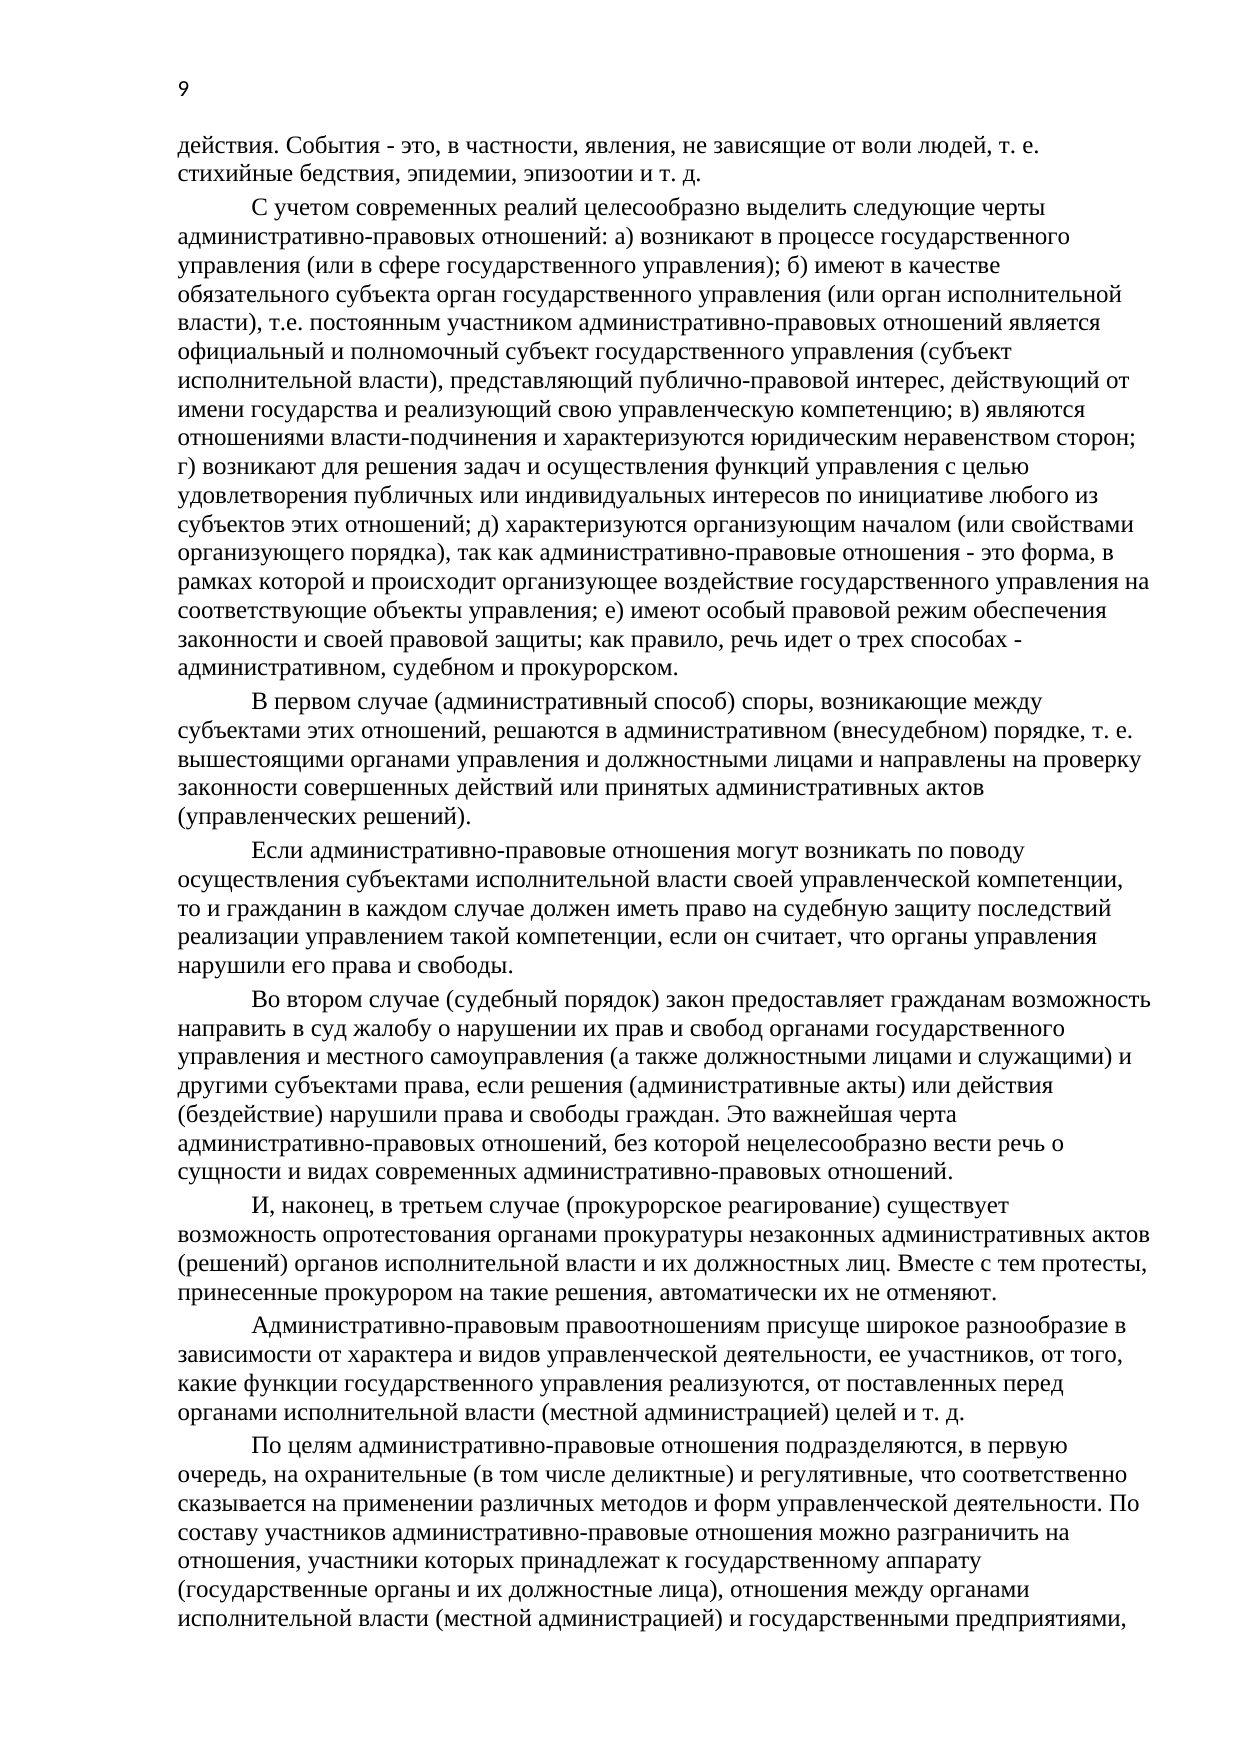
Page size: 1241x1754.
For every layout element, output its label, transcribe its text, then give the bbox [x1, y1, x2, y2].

text Административно-правовым правоотношениям присуще широкое разнообразие в зависимости от характера и видов управленческой деятельности, ее участников, от того, какие функции государственного управления реализуются, от поставленных перед органами исполнительной власти (местной администрацией) целей и т. д. [177, 1310, 1152, 1425]
text В первом случае (административный способ) споры, возникающие между субъектами этих отношений, решаются в административном (внесудебном) порядке, т. е. вышестоящими органами управления и должностными лицами и направлены на проверку законности совершенных действий или принятых административных актов (управленческих решений). [177, 686, 1152, 830]
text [177, 1431, 1152, 1632]
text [177, 130, 1152, 187]
text С учетом современных реалий целесообразно выделить следующие черты административно-правовых отношений: а) возникают в процессе государственного управления (или в сфере государственного управления); б) имеют в качестве обязательного субъекта орган государственного управления (или орган исполнительной власти), т.е. постоянным участником административно-правовых отношений является официальный и полномочный субъект государственного управления (субъект исполнительной власти), представляющий публично-правовой интерес, действующий от имени государства и реализующий свою управленческую компетенцию; в) являются отношениями власти-подчинения и характеризуются юридическим неравенством сторон; г) возникают для решения задач и осуществления функций управления с целью удовлетворения публичных или индивидуальных интересов по инициативе любого из субъектов этих отношений; д) характеризуются организующим началом (или свойствами организующего порядка), так как административно-правовые отношения - это форма, в рамках которой и происходит организующее воздействие государственного управления на соответствующие объекты управления; е) имеют особый правовой режим обеспечения законности и своей правовой защиты; как правило, речь идет о трех способах - административном, судебном и прокурорском. [177, 192, 1152, 681]
text И, наконец, в третьем случае (прокурорское реагирование) существует возможность опротестования органами прокуратуры незаконных административных актов (решений) органов исполнительной власти и их должностных лиц. Вместе с тем протесты, принесенные прокурором на такие решения, автоматически их не отменяют. [177, 1190, 1152, 1305]
text Если административно-правовые отношения могут возникать по поводу осуществления субъектами исполнительной власти своей управленческой компетенции, то и гражданин в каждом случае должен иметь право на судебную защиту последствий реализации управлением такой компетенции, если он считает, что органы управления нарушили его права и свободы. [177, 835, 1152, 979]
text Во втором случае (судебный порядок) закон предоставляет гражданам возможность направить в суд жалобу о нарушении их прав и свобод органами государственного управления и местного самоуправления (а также должностными лицами и служащими) и другими субъектами права, если решения (административные акты) или действия (бездействие) нарушили права и свободы граждан. Это важнейшая черта административно-правовых отношений, без которой нецелесообразно вести речь о сущности и видах современных административно-правовых отношений. [177, 984, 1152, 1185]
